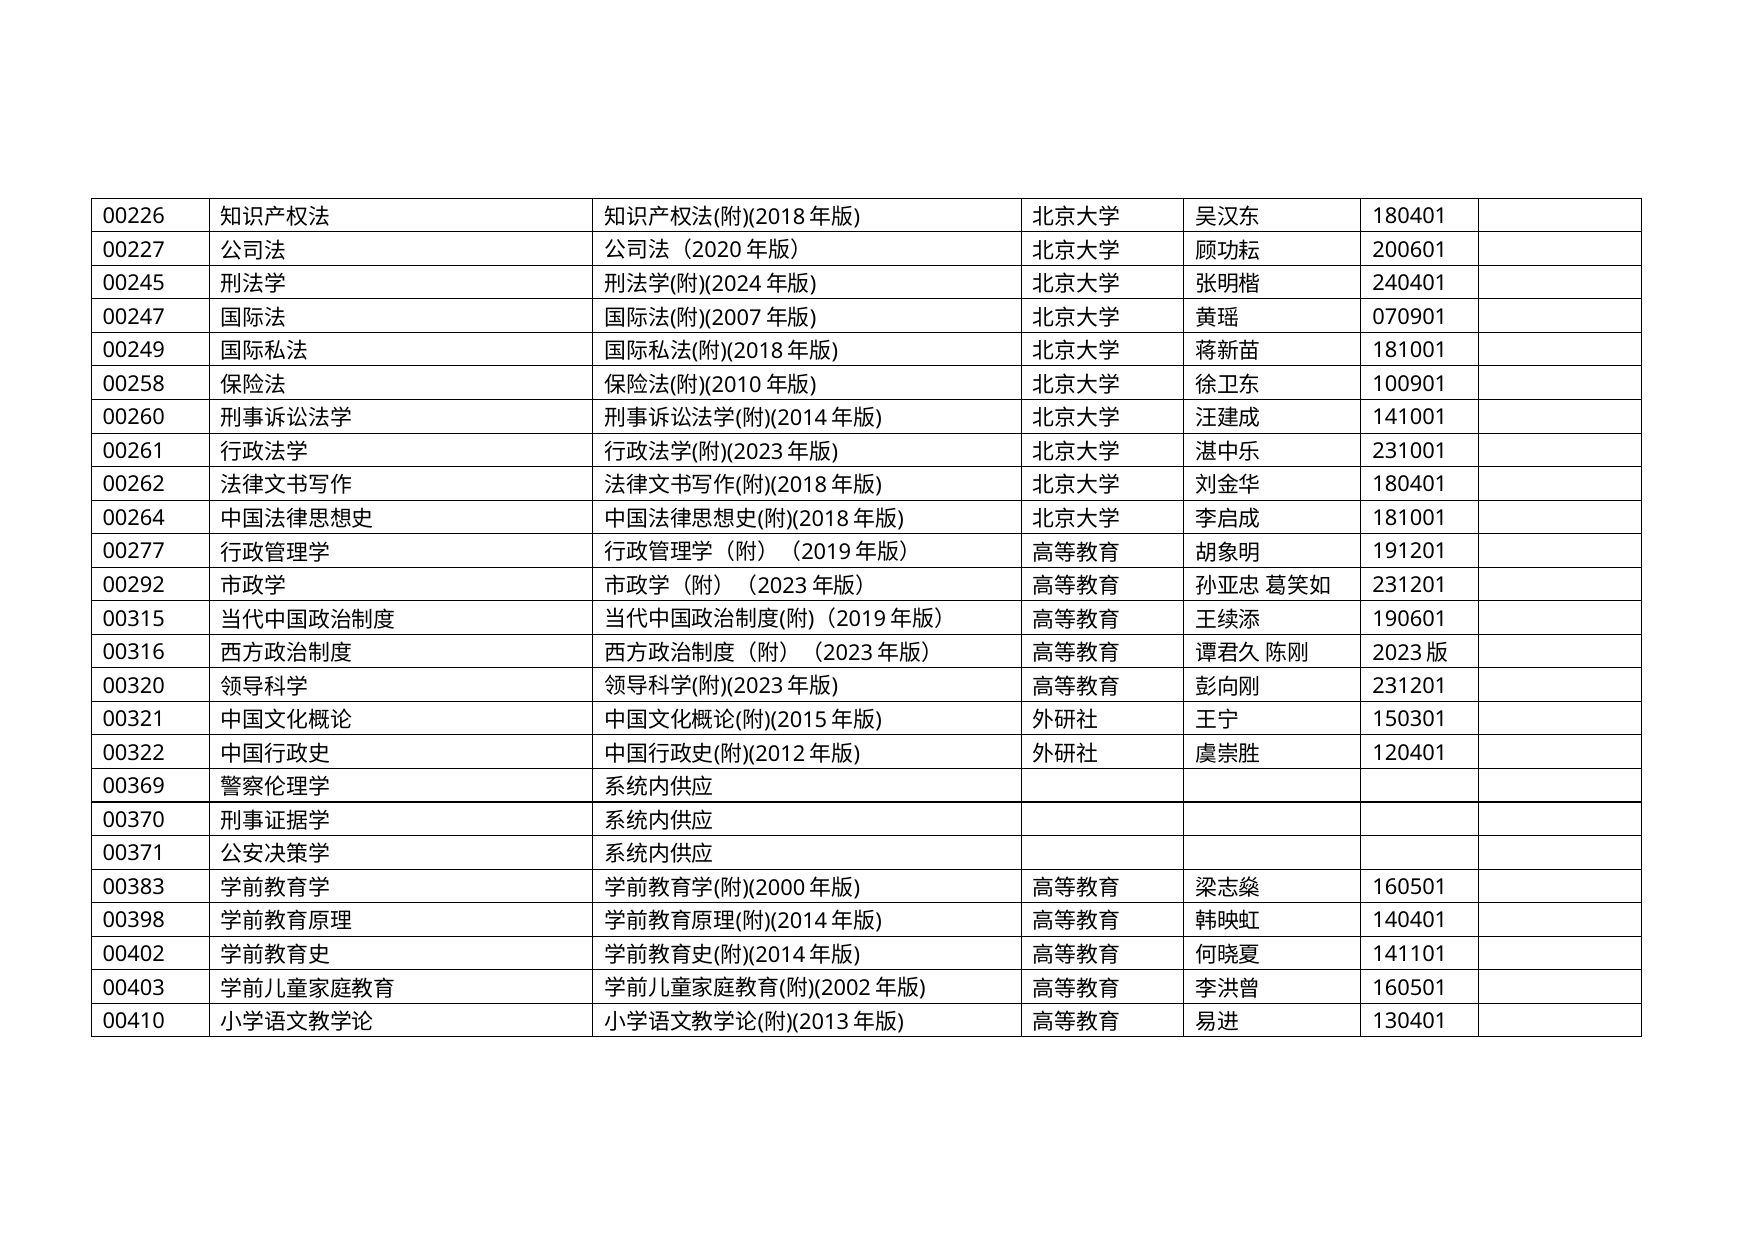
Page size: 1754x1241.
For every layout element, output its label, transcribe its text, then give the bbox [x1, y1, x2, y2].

table_cell 学前教育原理(附)(2014年版) [593, 903, 1021, 936]
table_cell 高等教育 [1022, 668, 1183, 701]
table_cell 181001 [1361, 333, 1478, 365]
table_cell [1479, 266, 1641, 298]
table_cell [1479, 199, 1641, 231]
table_cell 中国文化概论(附)(2015年版) [593, 702, 1021, 734]
table_cell 高等教育 [1022, 970, 1183, 1003]
table_cell 小学语文教学论(附)(2013年版) [593, 1004, 1021, 1036]
table_cell 北京大学 [1022, 199, 1183, 231]
table_cell 领导科学(附)(2023年版) [593, 668, 1021, 701]
table_cell 外研社 [1022, 702, 1183, 734]
table_cell [1479, 501, 1641, 533]
table_cell [1479, 937, 1641, 969]
table_cell 00322 [92, 735, 209, 768]
table_cell 蒋新苗 [1184, 333, 1360, 365]
table_cell [1479, 232, 1641, 265]
table_cell 高等教育 [1022, 937, 1183, 969]
table_cell [1022, 803, 1183, 835]
table_cell 00316 [92, 635, 209, 667]
table_cell 国际私法 [210, 333, 592, 365]
table_cell [1479, 870, 1641, 902]
table_cell [1479, 769, 1641, 801]
table_cell 知识产权法 [210, 199, 592, 231]
table_cell 北京大学 [1022, 366, 1183, 399]
table_cell 180401 [1361, 467, 1478, 499]
table_cell 120401 [1361, 735, 1478, 768]
table_cell [1479, 668, 1641, 701]
table_cell 湛中乐 [1184, 434, 1360, 466]
table_cell 北京大学 [1022, 232, 1183, 265]
table_cell 00277 [92, 534, 209, 567]
table_cell 中国行政史 [210, 735, 592, 768]
table_cell 国际法 [210, 299, 592, 332]
table_cell 公司法（2020年版） [593, 232, 1021, 265]
table_cell [1479, 702, 1641, 734]
table_cell [1361, 836, 1478, 868]
table_cell 王续添 [1184, 601, 1360, 634]
table_cell 160501 [1361, 870, 1478, 902]
table_cell 小学语文教学论 [210, 1004, 592, 1036]
table_cell 系统内供应 [593, 769, 1021, 801]
table_cell 刑事诉讼法学(附)(2014年版) [593, 400, 1021, 432]
table_cell 高等教育 [1022, 534, 1183, 567]
table_cell 100901 [1361, 366, 1478, 399]
table_cell [1479, 534, 1641, 567]
table_cell 行政管理学（附）（2019年版） [593, 534, 1021, 567]
table_cell 00264 [92, 501, 209, 533]
table_cell 北京大学 [1022, 400, 1183, 432]
table_cell 070901 [1361, 299, 1478, 332]
table_cell 140401 [1361, 903, 1478, 936]
table_cell 190601 [1361, 601, 1478, 634]
table_cell 中国法律思想史(附)(2018年版) [593, 501, 1021, 533]
table_cell [1479, 635, 1641, 667]
table_cell 彭向刚 [1184, 668, 1360, 701]
table_cell 北京大学 [1022, 467, 1183, 499]
table_cell 法律文书写作(附)(2018年版) [593, 467, 1021, 499]
table_cell 吴汉东 [1184, 199, 1360, 231]
table_cell 00403 [92, 970, 209, 1003]
table_cell 国际法(附)(2007年版) [593, 299, 1021, 332]
table_cell 刑法学(附)(2024年版) [593, 266, 1021, 298]
table_cell [1479, 1004, 1641, 1036]
table_cell 李启成 [1184, 501, 1360, 533]
table_cell 231201 [1361, 568, 1478, 600]
table_cell 北京大学 [1022, 266, 1183, 298]
table_cell 00369 [92, 769, 209, 801]
table_cell 北京大学 [1022, 501, 1183, 533]
table_cell 梁志燊 [1184, 870, 1360, 902]
table_cell 行政法学(附)(2023年版) [593, 434, 1021, 466]
table_cell 00402 [92, 937, 209, 969]
table_cell 黄瑶 [1184, 299, 1360, 332]
table_cell 韩映虹 [1184, 903, 1360, 936]
table_cell [1479, 366, 1641, 399]
table_cell 西方政治制度 [210, 635, 592, 667]
table_cell 刑事证据学 [210, 803, 592, 835]
table_cell [1479, 333, 1641, 365]
table_cell [1479, 803, 1641, 835]
table_cell 法律文书写作 [210, 467, 592, 499]
table_cell 00383 [92, 870, 209, 902]
table_cell 00292 [92, 568, 209, 600]
table_cell 易进 [1184, 1004, 1360, 1036]
table_cell 00226 [92, 199, 209, 231]
table_cell 231001 [1361, 434, 1478, 466]
table_cell 00315 [92, 601, 209, 634]
table_cell 汪建成 [1184, 400, 1360, 432]
table_cell 刑法学 [210, 266, 592, 298]
table_cell 王宁 [1184, 702, 1360, 734]
table_cell 系统内供应 [593, 836, 1021, 868]
table_cell [1479, 568, 1641, 600]
table_cell [1479, 400, 1641, 432]
table_cell 中国文化概论 [210, 702, 592, 734]
table_cell [1479, 735, 1641, 768]
table_cell 徐卫东 [1184, 366, 1360, 399]
table_cell 高等教育 [1022, 870, 1183, 902]
table_cell 130401 [1361, 1004, 1478, 1036]
table_cell 00245 [92, 266, 209, 298]
table_cell 240401 [1361, 266, 1478, 298]
table_cell 警察伦理学 [210, 769, 592, 801]
table_cell 00320 [92, 668, 209, 701]
table_cell 领导科学 [210, 668, 592, 701]
table_cell 2023版 [1361, 635, 1478, 667]
table_cell 高等教育 [1022, 601, 1183, 634]
table_cell 180401 [1361, 199, 1478, 231]
table_cell 孙亚忠 葛笑如 [1184, 568, 1360, 600]
table_cell 00227 [92, 232, 209, 265]
table_cell 141001 [1361, 400, 1478, 432]
table_cell 北京大学 [1022, 434, 1183, 466]
table_cell 何晓夏 [1184, 937, 1360, 969]
table_cell 虞崇胜 [1184, 735, 1360, 768]
table_cell 知识产权法(附)(2018年版) [593, 199, 1021, 231]
table_cell [1479, 434, 1641, 466]
table_cell 231201 [1361, 668, 1478, 701]
table_cell 谭君久 陈刚 [1184, 635, 1360, 667]
table_cell [1184, 803, 1360, 835]
table_cell 国际私法(附)(2018年版) [593, 333, 1021, 365]
table_cell 顾功耘 [1184, 232, 1360, 265]
table_cell 刘金华 [1184, 467, 1360, 499]
table_cell 150301 [1361, 702, 1478, 734]
table_cell [1479, 903, 1641, 936]
table_cell [1479, 970, 1641, 1003]
table_cell 200601 [1361, 232, 1478, 265]
table_cell [1184, 769, 1360, 801]
table_cell 学前教育学(附)(2000年版) [593, 870, 1021, 902]
table_cell 学前儿童家庭教育(附)(2002年版) [593, 970, 1021, 1003]
table_cell 00258 [92, 366, 209, 399]
table_cell 学前教育史 [210, 937, 592, 969]
table_cell 公安决策学 [210, 836, 592, 868]
table_cell [1361, 803, 1478, 835]
table_cell [1479, 467, 1641, 499]
table_cell 中国法律思想史 [210, 501, 592, 533]
table_cell 行政法学 [210, 434, 592, 466]
table_cell 00249 [92, 333, 209, 365]
table_cell 00398 [92, 903, 209, 936]
table_cell [1361, 769, 1478, 801]
table_cell 保险法(附)(2010年版) [593, 366, 1021, 399]
table_cell 学前教育学 [210, 870, 592, 902]
table_cell 刑事诉讼法学 [210, 400, 592, 432]
table_cell [1479, 299, 1641, 332]
table_cell [1022, 769, 1183, 801]
table_cell 00247 [92, 299, 209, 332]
table_cell 中国行政史(附)(2012年版) [593, 735, 1021, 768]
table_cell 高等教育 [1022, 635, 1183, 667]
table_cell 00410 [92, 1004, 209, 1036]
table_cell 行政管理学 [210, 534, 592, 567]
table_cell 00262 [92, 467, 209, 499]
table_cell 学前教育史(附)(2014年版) [593, 937, 1021, 969]
table_cell [1184, 836, 1360, 868]
table_cell 当代中国政治制度(附)（2019年版） [593, 601, 1021, 634]
table_cell 00260 [92, 400, 209, 432]
table_cell 北京大学 [1022, 299, 1183, 332]
table_cell 学前教育原理 [210, 903, 592, 936]
table_cell 保险法 [210, 366, 592, 399]
table_cell 公司法 [210, 232, 592, 265]
table_cell 高等教育 [1022, 903, 1183, 936]
table_cell 市政学 [210, 568, 592, 600]
table_cell 141101 [1361, 937, 1478, 969]
table_cell 学前儿童家庭教育 [210, 970, 592, 1003]
table_cell 191201 [1361, 534, 1478, 567]
table_cell 00370 [92, 803, 209, 835]
table_cell [1022, 836, 1183, 868]
table_cell 外研社 [1022, 735, 1183, 768]
table_cell 北京大学 [1022, 333, 1183, 365]
table_cell 当代中国政治制度 [210, 601, 592, 634]
table_cell 高等教育 [1022, 568, 1183, 600]
table_cell 00261 [92, 434, 209, 466]
table_cell 西方政治制度（附）（2023年版） [593, 635, 1021, 667]
table_cell 系统内供应 [593, 803, 1021, 835]
table_cell 市政学（附）（2023年版） [593, 568, 1021, 600]
table_cell [1479, 836, 1641, 868]
table_cell 李洪曾 [1184, 970, 1360, 1003]
table_cell [1479, 601, 1641, 634]
table_cell 181001 [1361, 501, 1478, 533]
table_cell 00321 [92, 702, 209, 734]
table_cell 高等教育 [1022, 1004, 1183, 1036]
table_cell 00371 [92, 836, 209, 868]
table_cell 胡象明 [1184, 534, 1360, 567]
table_cell 张明楷 [1184, 266, 1360, 298]
table_cell 160501 [1361, 970, 1478, 1003]
